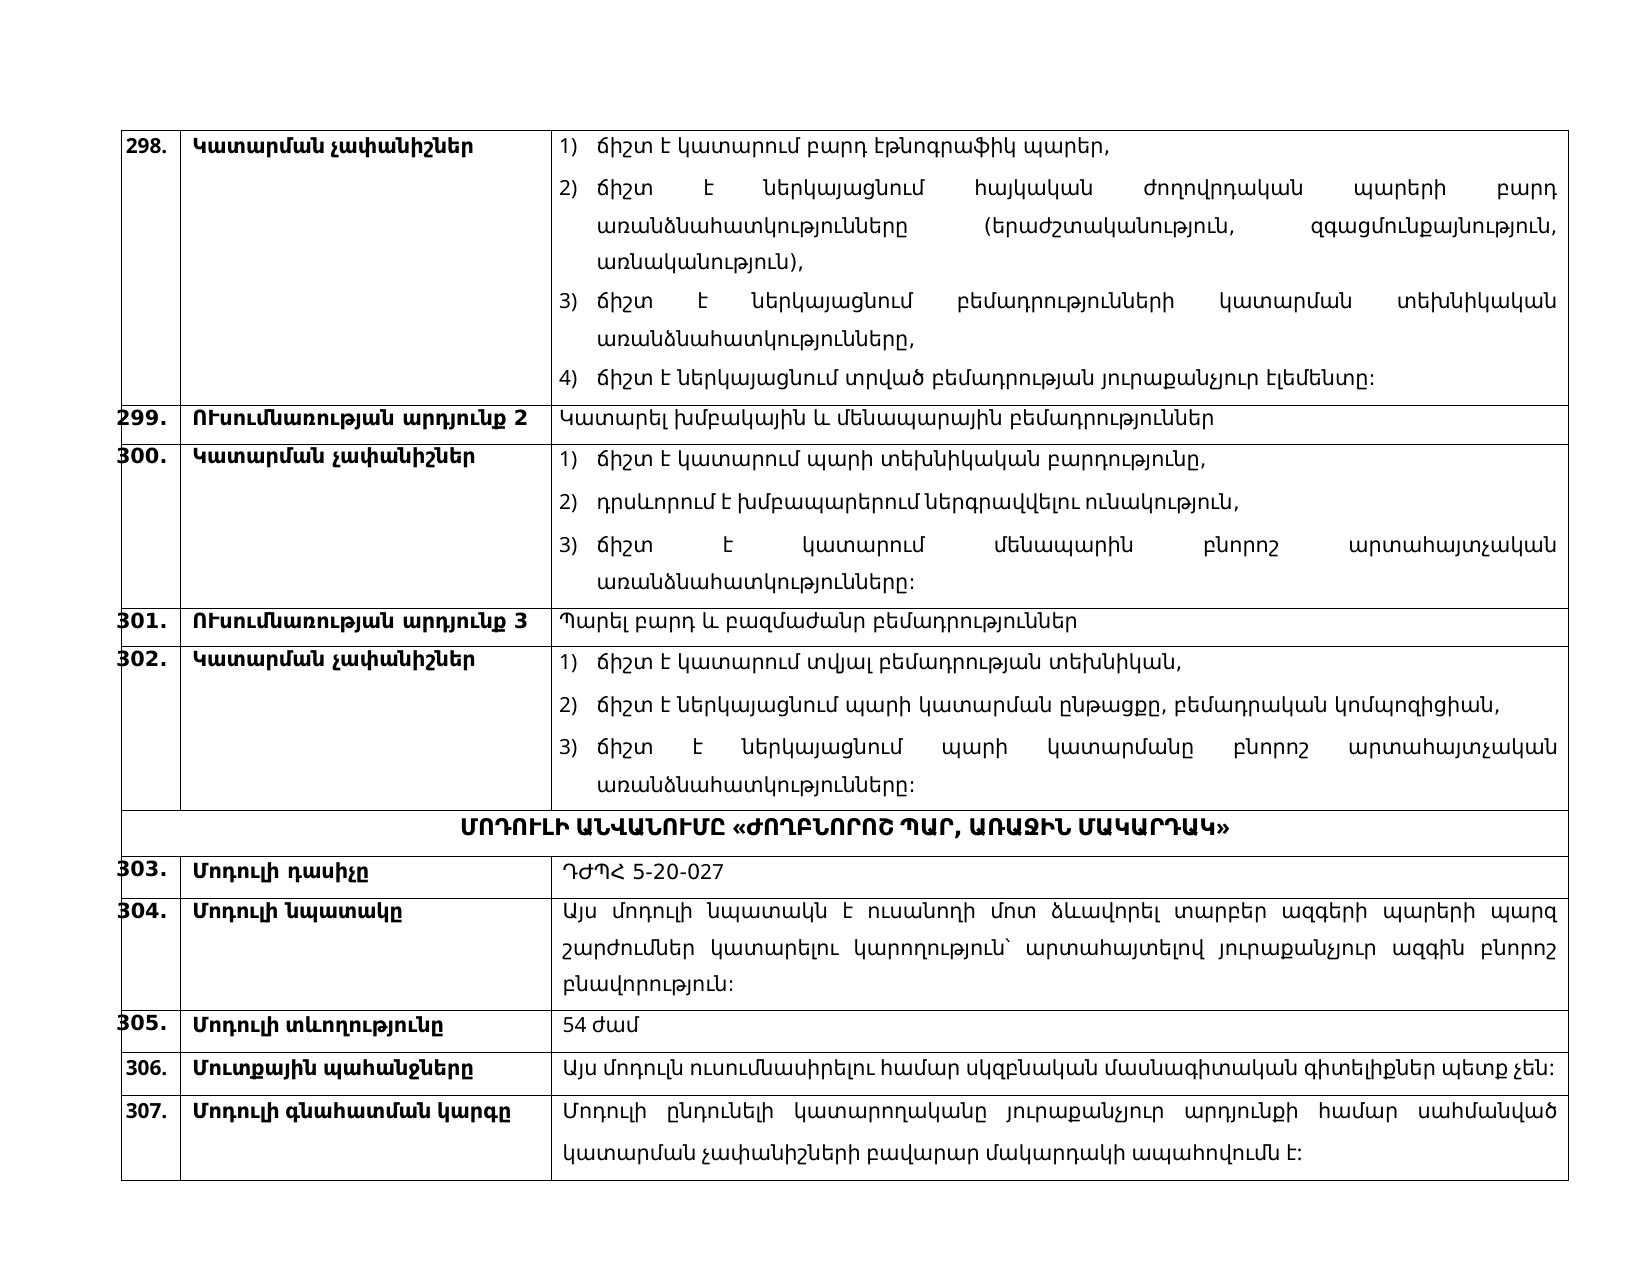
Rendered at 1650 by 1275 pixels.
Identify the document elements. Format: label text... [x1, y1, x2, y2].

table_cell ՈՒսումնառության արդյունք 3 [181, 609, 551, 646]
table_cell Կատարել խմբակային և մենապարային բեմադրություններ [552, 406, 1568, 443]
table_cell Պարել բարդ և բազմաժանր բեմադրություններ [552, 609, 1568, 646]
table_cell [122, 406, 180, 443]
table_cell ՈՒսումնառության արդյունք 2 [181, 406, 551, 443]
table_cell ճիշտ է կատարում բարդ էթնոգրաֆիկ պարեր, ճիշտ է ներկայացնում հայկական ժողովրդական պարերի բարդ առանձնահատկությունները (երաժշտականություն, զգացմունքայնություն, առնականություն), ճիշտ է ներկայացնում բեմադրությունների կատարման տեխնիկական առանձնահատկությունները, ճիշտ է ներկայացնում տրված բեմադրության յուրաքանչյուր էլեմենտը: [552, 131, 1568, 405]
table_cell [122, 1011, 180, 1052]
table_cell ՄՈԴՈՒԼԻ ԱՆՎԱՆՈՒՄԸ «ԺՈՂԲՆՈՐՈՇ ՊԱՐ, ԱՌԱՋԻՆ ՄԱԿԱՐԴԱԿ» [122, 811, 1568, 856]
table_cell ԴԺՊՀ 5-20-027 [552, 857, 1568, 898]
table_cell Մուտքային պահանջները [181, 1053, 551, 1095]
table_cell ճիշտ է կատարում պարի տեխնիկական բարդությունը, դրսևորում է խմբապարերում ներգրավվելու ունակություն, ճիշտ է կատարում մենապարին բնորոշ արտահայտչական առանձնահատկությունները: [552, 445, 1568, 608]
table_cell Մոդուլի նպատակը [181, 899, 551, 1009]
table_cell 54 ժամ [552, 1011, 1568, 1052]
table_cell [122, 857, 180, 898]
table_cell Մոդուլի ընդունելի կատարողականը յուրաքանչյուր արդյունքի համար սահմանված կատարման չափանիշների բավարար մակարդակի ապահովումն է: [552, 1096, 1568, 1180]
table_cell Մոդուլի դասիչը [181, 857, 551, 898]
table_cell [122, 1096, 180, 1180]
table_cell Կատարման չափանիշներ [181, 647, 551, 810]
table_cell [122, 609, 180, 646]
table_cell [122, 647, 180, 810]
table_cell Մոդուլի տևողությունը [181, 1011, 551, 1052]
table_cell [122, 1053, 180, 1095]
table_cell Այս մոդուլի նպատակն է ուսանողի մոտ ձևավորել տարբեր ազգերի պարերի պարզ շարժումներ կատարելու կարողություն՝ արտահայտելով յուրաքանչյուր ազգին բնորոշ բնավորություն: [552, 899, 1568, 1009]
table_cell Այս մոդուլն ուսումնասիրելու համար սկզբնական մասնագիտական գիտելիքներ պետք չեն: [552, 1053, 1568, 1095]
table_cell ճիշտ է կատարում տվյալ բեմադրության տեխնիկան, ճիշտ է ներկայացնում պարի կատարման ընթացքը, բեմադրական կոմպոզիցիան, ճիշտ է ներկայացնում պարի կատարմանը բնորոշ արտահայտչական առանձնահատկությունները: [552, 647, 1568, 810]
table_cell [122, 445, 180, 608]
table_cell Կատարման չափանիշներ [181, 131, 551, 405]
table_cell Կատարման չափանիշներ [181, 445, 551, 608]
table_cell [122, 899, 180, 1009]
table_cell Մոդուլի գնահատման կարգը [181, 1096, 551, 1180]
table_cell [122, 131, 180, 405]
